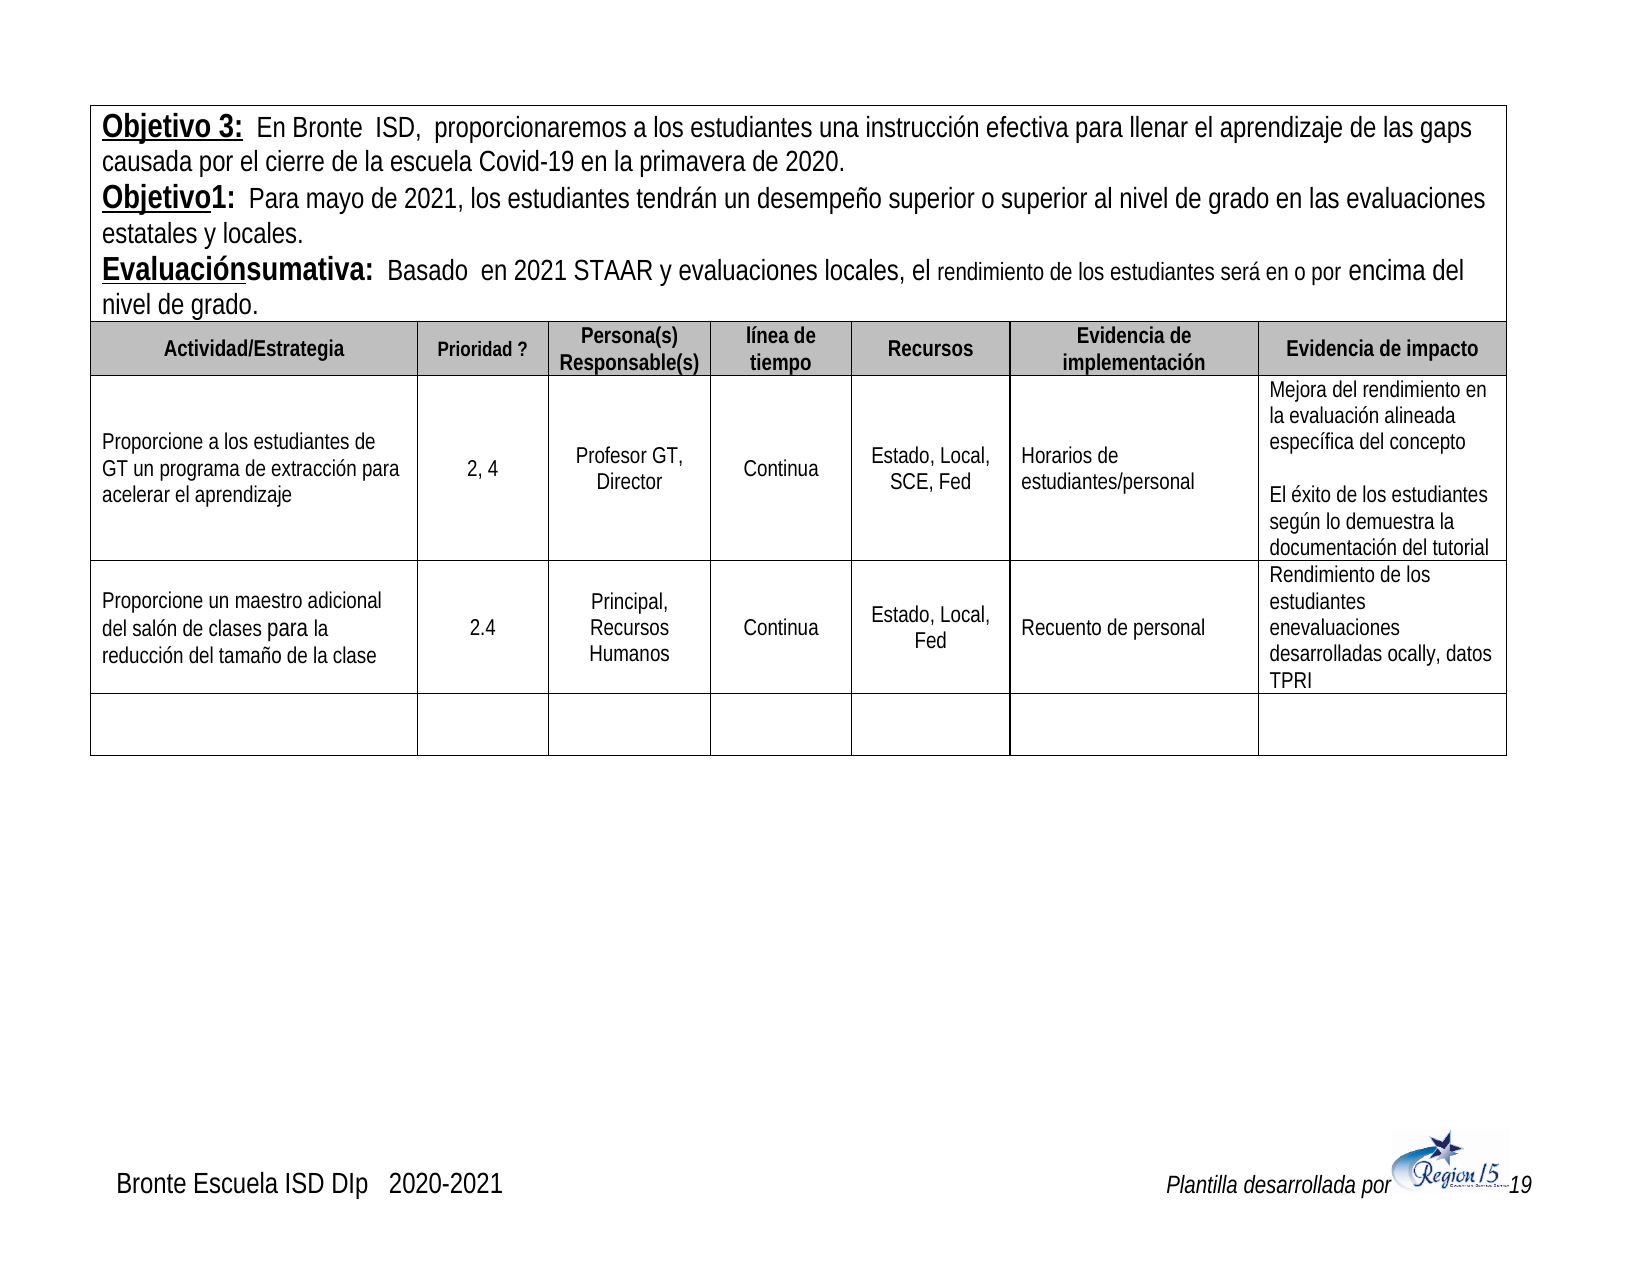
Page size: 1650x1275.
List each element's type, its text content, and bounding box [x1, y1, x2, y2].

table_cell [91, 694, 417, 755]
table_cell Principal, Recursos Humanos [549, 561, 710, 693]
table_cell Proporcione a los estudiantes de GT un programa de extracción para acelerar el aprendizaje [91, 376, 417, 560]
table_cell 2, 4 [418, 376, 548, 560]
table_cell Persona(s) Responsable(s) [549, 322, 710, 375]
picture [1391, 1129, 1509, 1194]
table_header Objetivo 3: En Bronte ISD, proporcionaremos a los estudiantes una instrucción efectiva para llenar el aprendizaje de las gaps causada por el cierre de la escuela Covid-19 en la primavera de 2020. Objetivo1: Para mayo de 2021, los estudiantes tendrán un desempeño superior o superior al nivel de grado en las evaluaciones estatales y locales. Evaluaciónsumativa: Basado en 2021 STAAR y evaluaciones locales, el rendimiento de los estudiantes será en o por encima del nivel de grado. [91, 106, 1506, 321]
table_cell Prioridad ? [418, 322, 548, 375]
table_cell [852, 694, 1009, 755]
table_cell [1011, 694, 1258, 755]
table_cell Profesor GT, Director [549, 376, 710, 560]
table_cell Continua [711, 376, 851, 560]
table_cell línea de tiempo [711, 322, 851, 375]
table_cell [418, 694, 548, 755]
table_cell Proporcione un maestro adicional del salón de clases para la reducción del tamaño de la clase [91, 561, 417, 693]
table_cell Recuento de personal [1011, 561, 1258, 693]
table_cell Continua [711, 561, 851, 693]
table_cell Rendimiento de los estudiantes enevaluaciones desarrolladas ocally, datos TPRI [1259, 561, 1506, 693]
table_cell [711, 694, 851, 755]
table_cell [1259, 694, 1506, 755]
table_cell Estado, Local, Fed [852, 561, 1009, 693]
table_cell 2.4 [418, 561, 548, 693]
table_cell Evidencia de implementación [1011, 322, 1258, 375]
table_cell [549, 694, 710, 755]
table_cell Horarios de estudiantes/personal [1011, 376, 1258, 560]
table_cell Recursos [852, 322, 1009, 375]
table_cell Estado, Local, SCE, Fed [852, 376, 1009, 560]
table_cell Actividad/Estrategia [91, 322, 417, 375]
table_cell Evidencia de impacto [1259, 322, 1506, 375]
